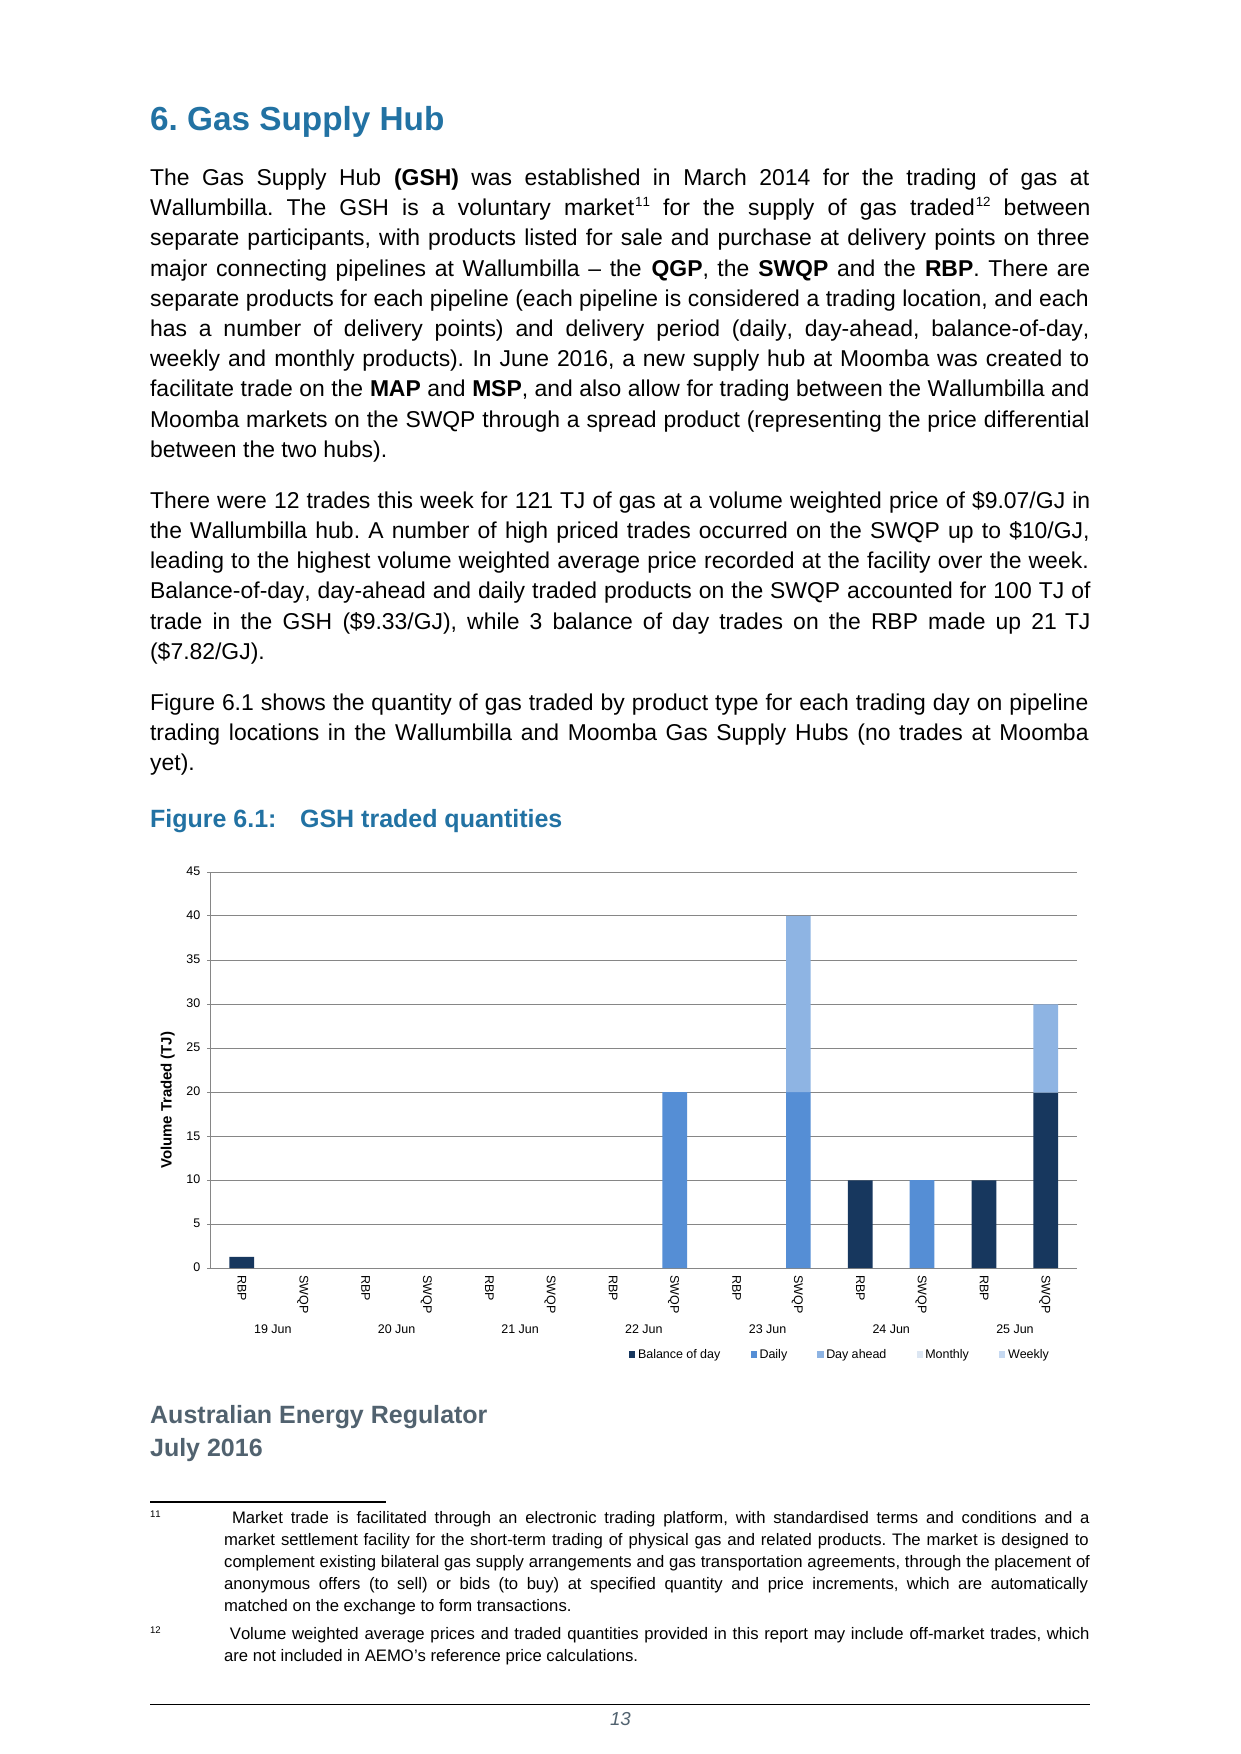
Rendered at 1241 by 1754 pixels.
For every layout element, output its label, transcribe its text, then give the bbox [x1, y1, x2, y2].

list GSH traded quantities [150, 804, 1090, 833]
text The Gas Supply Hub (GSH) was established in March 2014 for the trading of gas at Wallumbilla. The GSH is a voluntary market for the supply of gas traded between separate participants, with products listed for sale and purchase at delivery points on three major connecting pipelines at Wallumbilla – the QGP, the SWQP and the RBP. There are separate products for each pipeline (each pipeline is considered a trading location, and each has a number of delivery points) and delivery period (daily, day-ahead, balance-of-day, weekly and monthly products). In June 2016, a new supply hub at Moomba was created to facilitate trade on the MAP and MSP, and also allow for trading between the Wallumbilla and Moomba markets on the SWQP through a spread product (representing the price differential between the two hubs). [150, 164, 1090, 462]
text Figure 6.1 shows the quantity of gas traded by product type for each trading day on pipeline trading locations in the Wallumbilla and Moomba Gas Supply Hubs (no trades at Moomba yet). [150, 689, 1090, 776]
text There were 12 trades this week for 121 TJ of gas at a volume weighted price of $9.07/GJ in the Wallumbilla hub. A number of high priced trades occurred on the SWQP up to $10/GJ, leading to the highest volume weighted average price recorded at the facility over the week. Balance-of-day, day-ahead and daily traded products on the SWQP accounted for 100 TJ of trade in the GSH ($9.33/GJ), while 3 balance of day trades on the RBP made up 21 TJ ($7.82/GJ). [150, 487, 1090, 664]
subtitle 6. Gas Supply Hub [150, 99, 1090, 137]
subtitle Australian Energy Regulator July 2016 [150, 1400, 1090, 1462]
